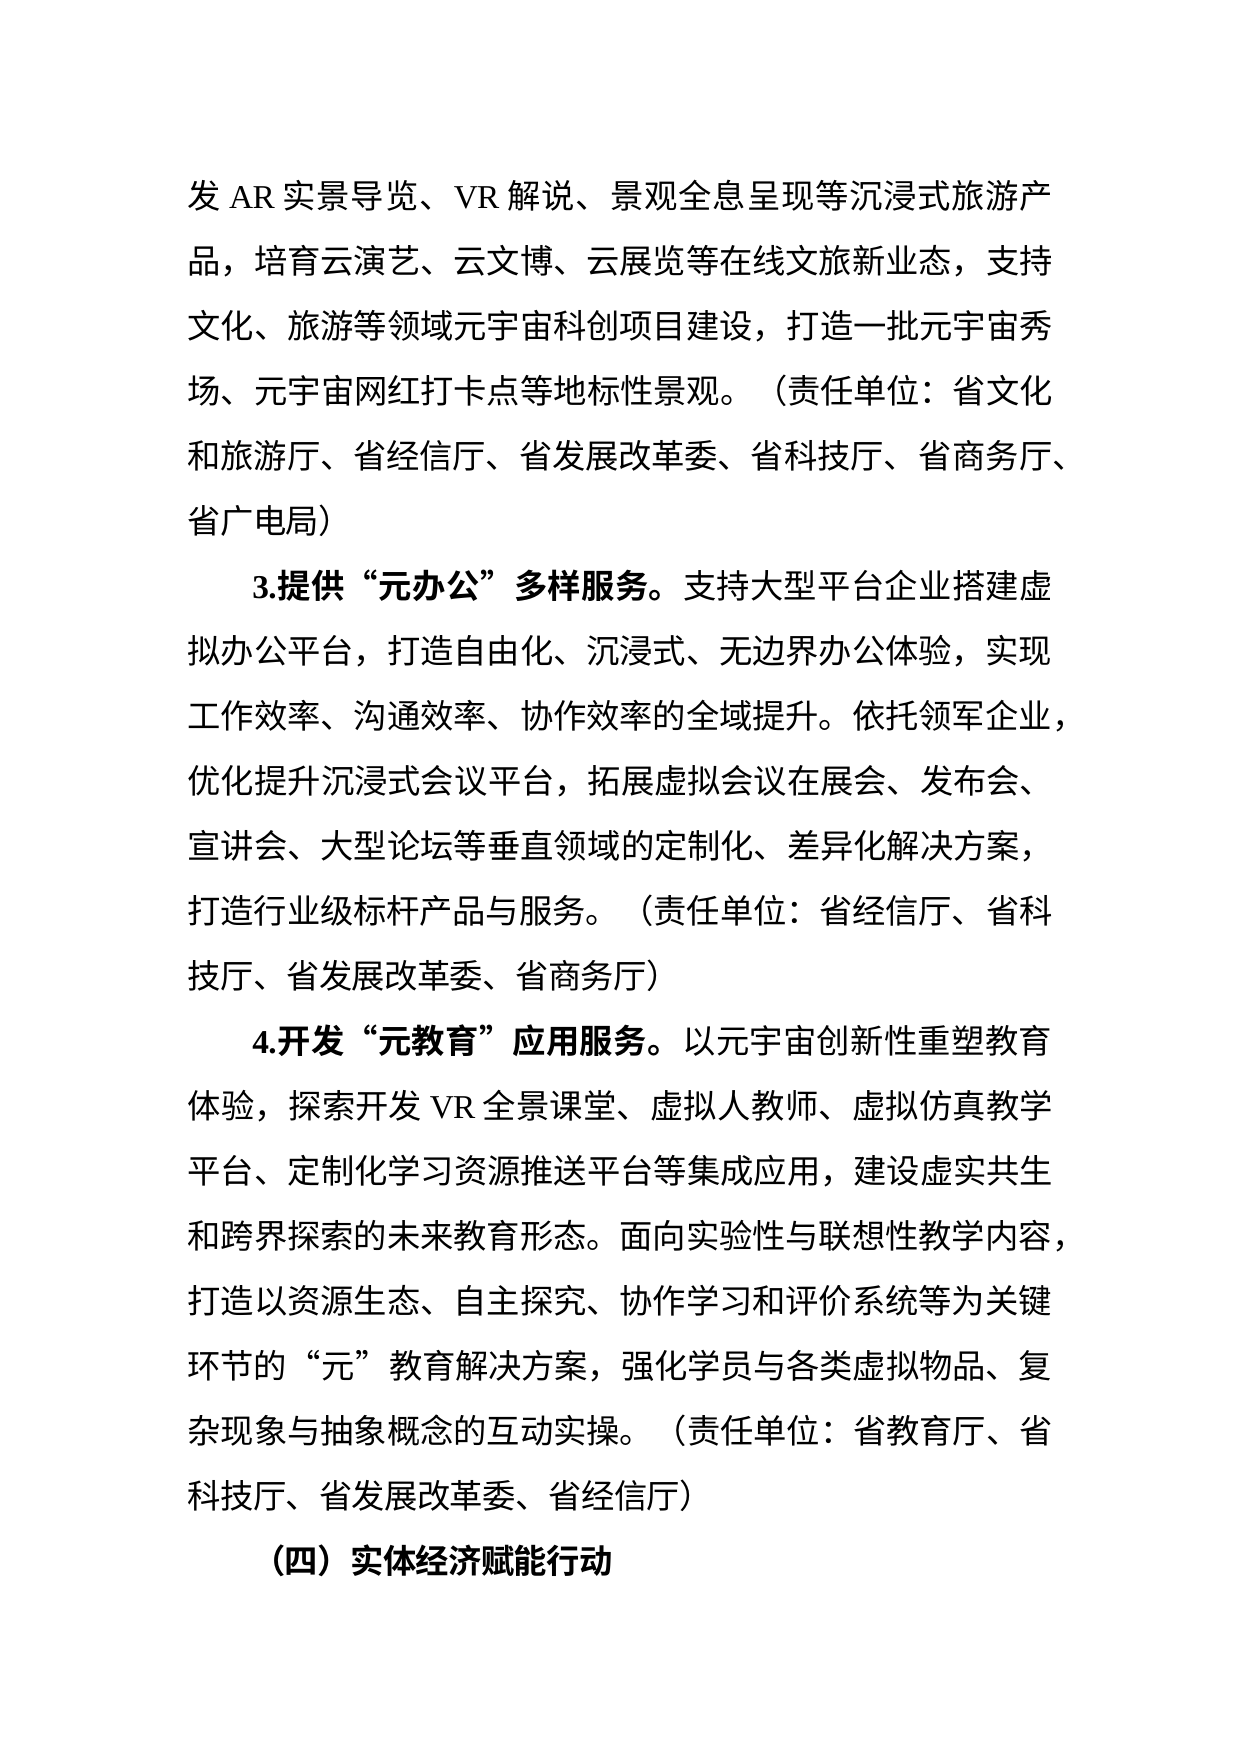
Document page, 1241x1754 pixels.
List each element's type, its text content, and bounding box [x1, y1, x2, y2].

text （四）实体经济赋能行动 [187, 1527, 1053, 1592]
text 4.开发“元教育”应用服务。以元宇宙创新性重塑教育体验，探索开发VR全景课堂、虚拟人教师、虚拟仿真教学平台、定制化学习资源推送平台等集成应用，建设虚实共生和跨界探索的未来教育形态。面向实验性与联想性教学内容，打造以资源生态、自主探究、协作学习和评价系统等为关键环节的“元”教育解决方案，强化学员与各类虚拟物品、复杂现象与抽象概念的互动实操。（责任单位：省教育厅、省科技厅、省发展改革委、省经信厅） [187, 1007, 1053, 1527]
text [187, 162, 1053, 552]
text 3.提供“元办公”多样服务。支持大型平台企业搭建虚拟办公平台，打造自由化、沉浸式、无边界办公体验，实现工作效率、沟通效率、协作效率的全域提升。依托领军企业，优化提升沉浸式会议平台，拓展虚拟会议在展会、发布会、宣讲会、大型论坛等垂直领域的定制化、差异化解决方案，打造行业级标杆产品与服务。（责任单位：省经信厅、省科技厅、省发展改革委、省商务厅） [187, 552, 1053, 1007]
